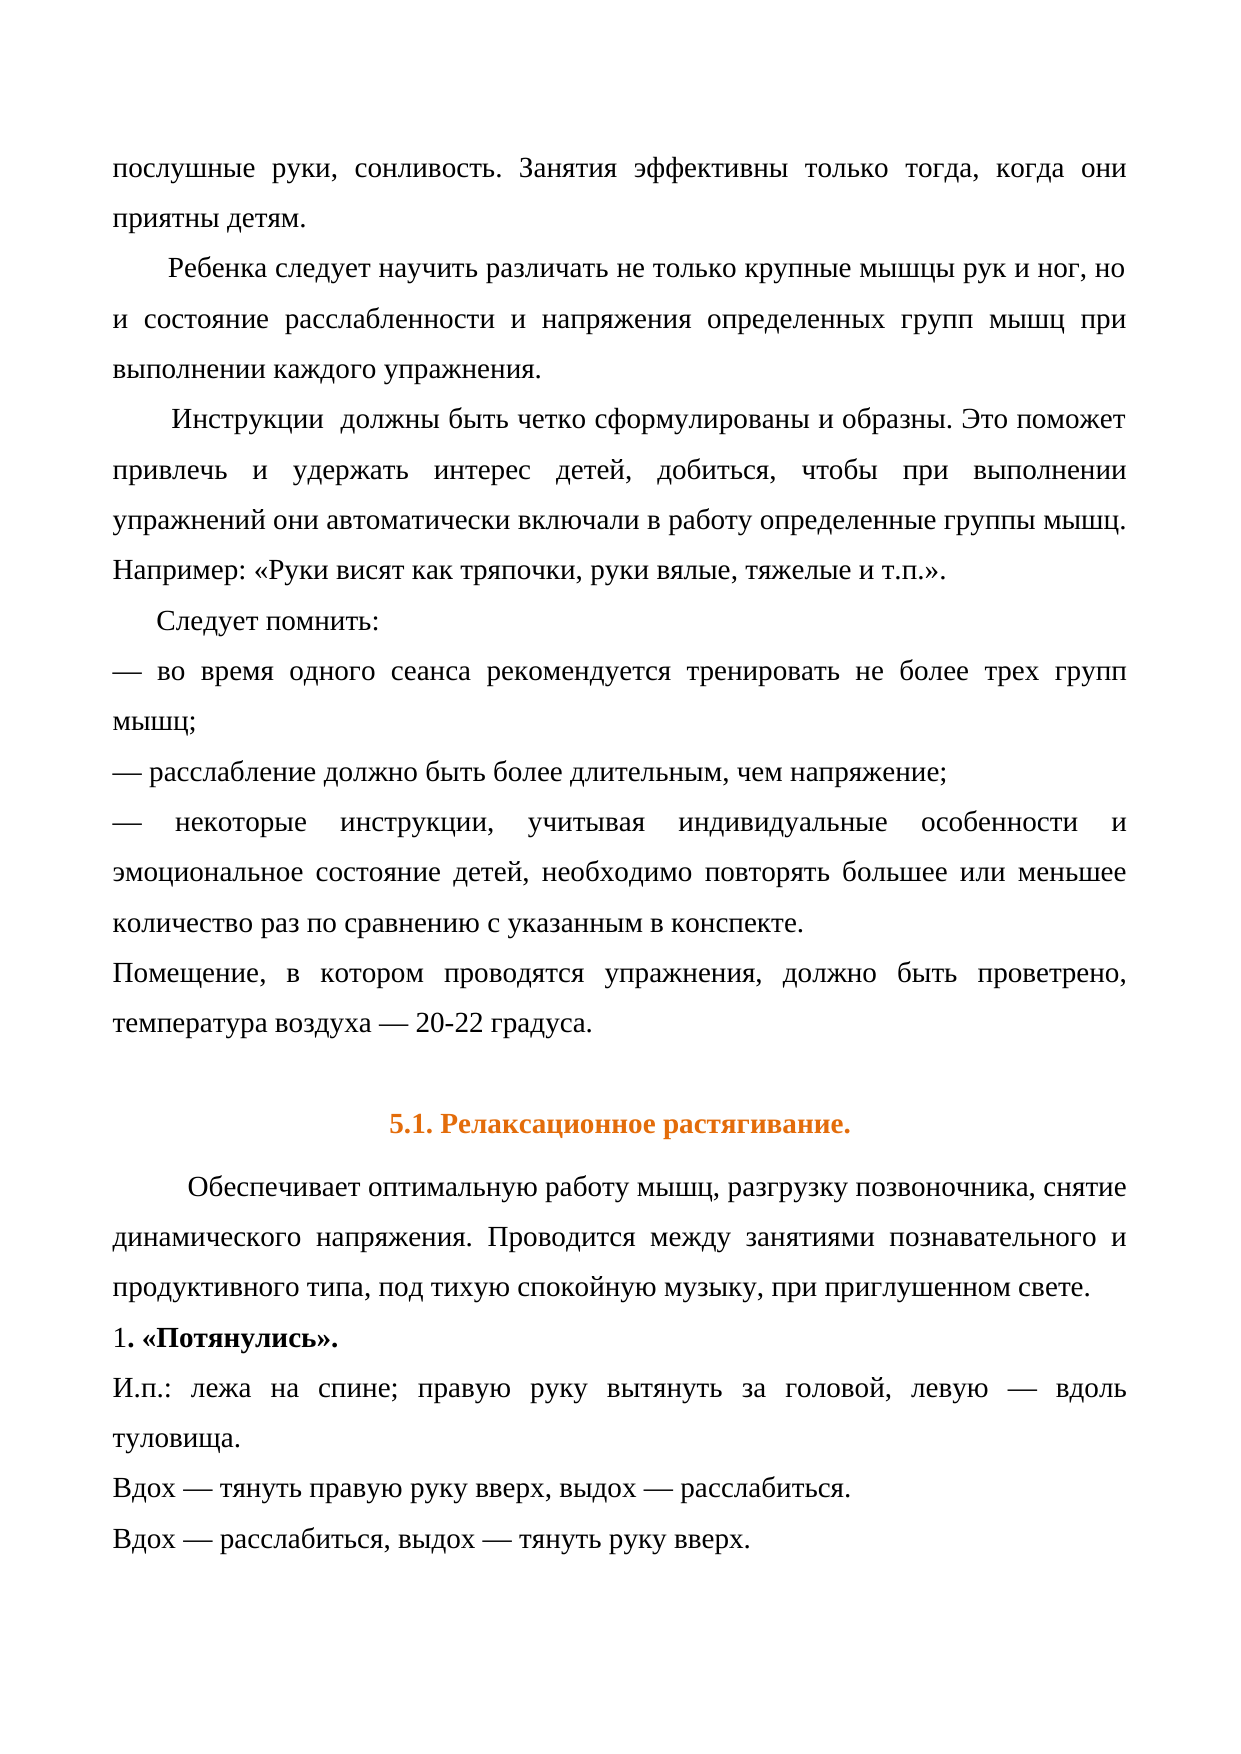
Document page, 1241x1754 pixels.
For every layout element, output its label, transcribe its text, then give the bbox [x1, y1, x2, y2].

text Помещение, в котором проводятся упражнения, должно быть проветрено, температура воздуха — 20-22 градуса. [112, 955, 1128, 1039]
text Инструкции должны быть четко сформулированы и образны. Это поможет привлечь и удержать интерес детей, добиться, чтобы при выполнении упражнений они автоматически включали в работу определенные группы мышц. Например: «Руки висят как тряпочки, руки вялые, тяжелые и т.п.». [112, 402, 1128, 586]
text Обеспечивает оптимальную работу мышц, разгрузку позвоночника, снятие динамического напряжения. Проводится между занятиями познавательного и продуктивного типа, под тихую спокойную музыку, при приглушенном свете. [112, 1169, 1128, 1303]
text И.п.: лежа на спине; правую руку вытянуть за головой, левую — вдоль туловища. [112, 1370, 1128, 1454]
text Следует помнить: [112, 603, 1128, 636]
text 1. «Потянулись». [112, 1320, 1128, 1353]
text Ребенка следует научить различать не только крупные мышцы рук и ног, но и состояние расслабленности и напряжения определенных групп мышц при выполнении каждого упражнения. [112, 251, 1128, 385]
text — некоторые инструкции, учитывая индивидуальные особенности и эмоциональное состояние детей, необходимо повторять большее или меньшее количество раз по сравнению с указанным в конспекте. [112, 804, 1128, 938]
text — расслабление должно быть более длительным, чем напряжение; [112, 754, 1128, 787]
text — во время одного сеанса рекомендуется тренировать не более трех групп мышц; [112, 653, 1128, 737]
text Вдох — тянуть правую руку вверх, выдох — расслабиться. [112, 1471, 1128, 1504]
text 5.1. Релаксационное растягивание. [112, 1106, 1128, 1139]
text Вдох — расслабиться, выдох — тянуть руку вверх. [112, 1521, 1128, 1554]
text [112, 150, 1128, 234]
